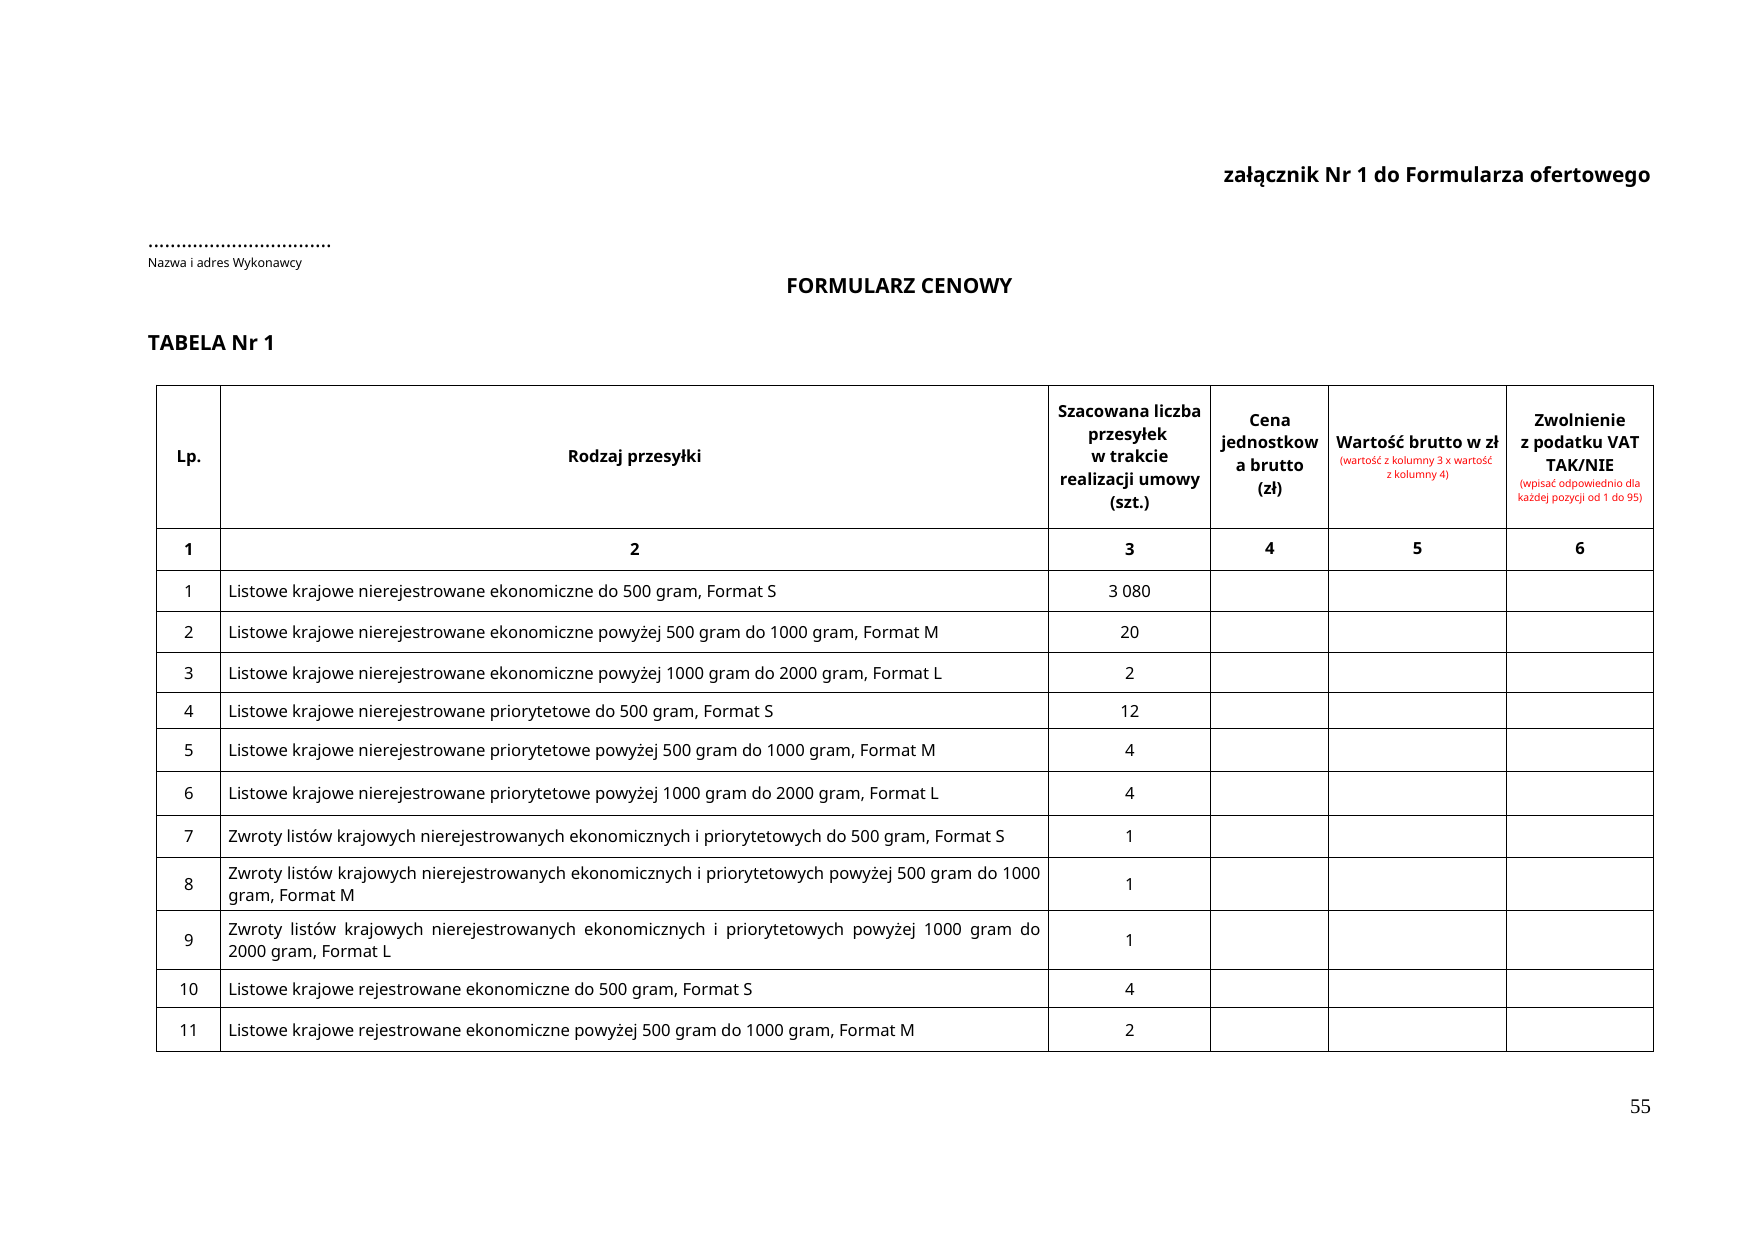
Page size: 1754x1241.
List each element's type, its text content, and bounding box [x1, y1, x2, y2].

table_cell [1329, 571, 1506, 611]
table_cell 4 [1049, 772, 1210, 814]
table_cell Listowe krajowe nierejestrowane ekonomiczne do 500 gram, Format S [221, 571, 1048, 611]
table_cell 12 [1049, 693, 1210, 728]
table_cell 2 [221, 529, 1048, 569]
table_cell 8 [157, 858, 220, 910]
table_header Cena jednostkowa brutto (zł) [1211, 386, 1328, 527]
table_cell [1329, 816, 1506, 857]
table_cell 1 [157, 571, 220, 611]
table_cell Listowe krajowe nierejestrowane ekonomiczne powyżej 500 gram do 1000 gram, Format M [221, 612, 1048, 652]
table_cell Listowe krajowe nierejestrowane ekonomiczne powyżej 1000 gram do 2000 gram, Format L [221, 653, 1048, 692]
table_cell [1211, 612, 1328, 652]
table_cell [1211, 816, 1328, 857]
table_cell 4 [1049, 729, 1210, 771]
table_cell 6 [157, 772, 220, 814]
table_cell Listowe krajowe rejestrowane ekonomiczne powyżej 500 gram do 1000 gram, Format M [221, 1008, 1048, 1051]
text ................................. [148, 225, 1651, 254]
table_cell [1329, 858, 1506, 910]
table_cell [1329, 693, 1506, 728]
table_cell 1 [157, 529, 220, 569]
table_cell [1211, 772, 1328, 814]
table_cell [1507, 571, 1653, 611]
table_cell 3 [1049, 529, 1210, 569]
table_cell [1329, 653, 1506, 692]
table_cell 20 [1049, 612, 1210, 652]
table_cell 5 [1329, 529, 1506, 569]
table_cell [1211, 858, 1328, 910]
text załącznik Nr 1 do Formularza ofertowego [148, 160, 1651, 189]
table_cell [1507, 772, 1653, 814]
table_cell Listowe krajowe rejestrowane ekonomiczne do 500 gram, Format S [221, 970, 1048, 1007]
table_cell [1329, 729, 1506, 771]
table_cell 2 [157, 612, 220, 652]
table_cell [1211, 729, 1328, 771]
table_cell 3 080 [1049, 571, 1210, 611]
text Nazwa i adres Wykonawcy [148, 254, 1651, 271]
table_cell 1 [1049, 858, 1210, 910]
table_cell [1211, 571, 1328, 611]
table_cell Listowe krajowe nierejestrowane priorytetowe do 500 gram, Format S [221, 693, 1048, 728]
table_cell [1507, 858, 1653, 910]
table_cell [1329, 970, 1506, 1007]
table_cell [1507, 816, 1653, 857]
text TABELA Nr 1 [148, 328, 1651, 356]
table_cell 2 [1049, 1008, 1210, 1051]
table_cell 2 [1049, 653, 1210, 692]
table_cell Zwroty listów krajowych nierejestrowanych ekonomicznych i priorytetowych do 500 gram, Format S [221, 816, 1048, 857]
table_cell [1507, 970, 1653, 1007]
table_cell 3 [157, 653, 220, 692]
table_cell [1507, 653, 1653, 692]
table_header Lp. [157, 386, 220, 527]
table_cell [1329, 772, 1506, 814]
table_cell [1329, 1008, 1506, 1051]
table_cell [1211, 911, 1328, 969]
text FORMULARZ CENOWY [148, 271, 1651, 299]
table_cell Listowe krajowe nierejestrowane priorytetowe powyżej 1000 gram do 2000 gram, Format L [221, 772, 1048, 814]
table_cell [1211, 693, 1328, 728]
table_cell 4 [1049, 970, 1210, 1007]
table_cell 6 [1507, 529, 1653, 569]
table_cell 10 [157, 970, 220, 1007]
table_cell [1211, 653, 1328, 692]
table_cell [1211, 1008, 1328, 1051]
table_cell 7 [157, 816, 220, 857]
table_cell 4 [157, 693, 220, 728]
table_cell [1329, 612, 1506, 652]
table_cell 1 [1049, 816, 1210, 857]
table_header Szacowana liczba przesyłek w trakcie realizacji umowy (szt.) [1049, 386, 1210, 527]
table_cell 5 [157, 729, 220, 771]
table_cell [1507, 612, 1653, 652]
table_cell 11 [157, 1008, 220, 1051]
table_cell [1329, 911, 1506, 969]
table_header Wartość brutto w zł (wartość z kolumny 3 x wartość z kolumny 4) [1329, 386, 1506, 527]
table_cell Listowe krajowe nierejestrowane priorytetowe powyżej 500 gram do 1000 gram, Format M [221, 729, 1048, 771]
table_cell [1507, 729, 1653, 771]
table_cell [1507, 1008, 1653, 1051]
table_cell [1211, 970, 1328, 1007]
table_cell [1507, 693, 1653, 728]
table_cell 1 [1049, 911, 1210, 969]
table_cell Zwroty listów krajowych nierejestrowanych ekonomicznych i priorytetowych powyżej 1000 gram do 2000 gram, Format L [221, 911, 1048, 969]
table_header Zwolnienie z podatku VAT TAK/NIE (wpisać odpowiednio dla każdej pozycji od 1 do 95) [1507, 386, 1653, 527]
table_cell 4 [1211, 529, 1328, 569]
table_cell Zwroty listów krajowych nierejestrowanych ekonomicznych i priorytetowych powyżej 500 gram do 1000 gram, Format M [221, 858, 1048, 910]
table_cell [1507, 911, 1653, 969]
table_cell 9 [157, 911, 220, 969]
table_header Rodzaj przesyłki [221, 386, 1048, 527]
